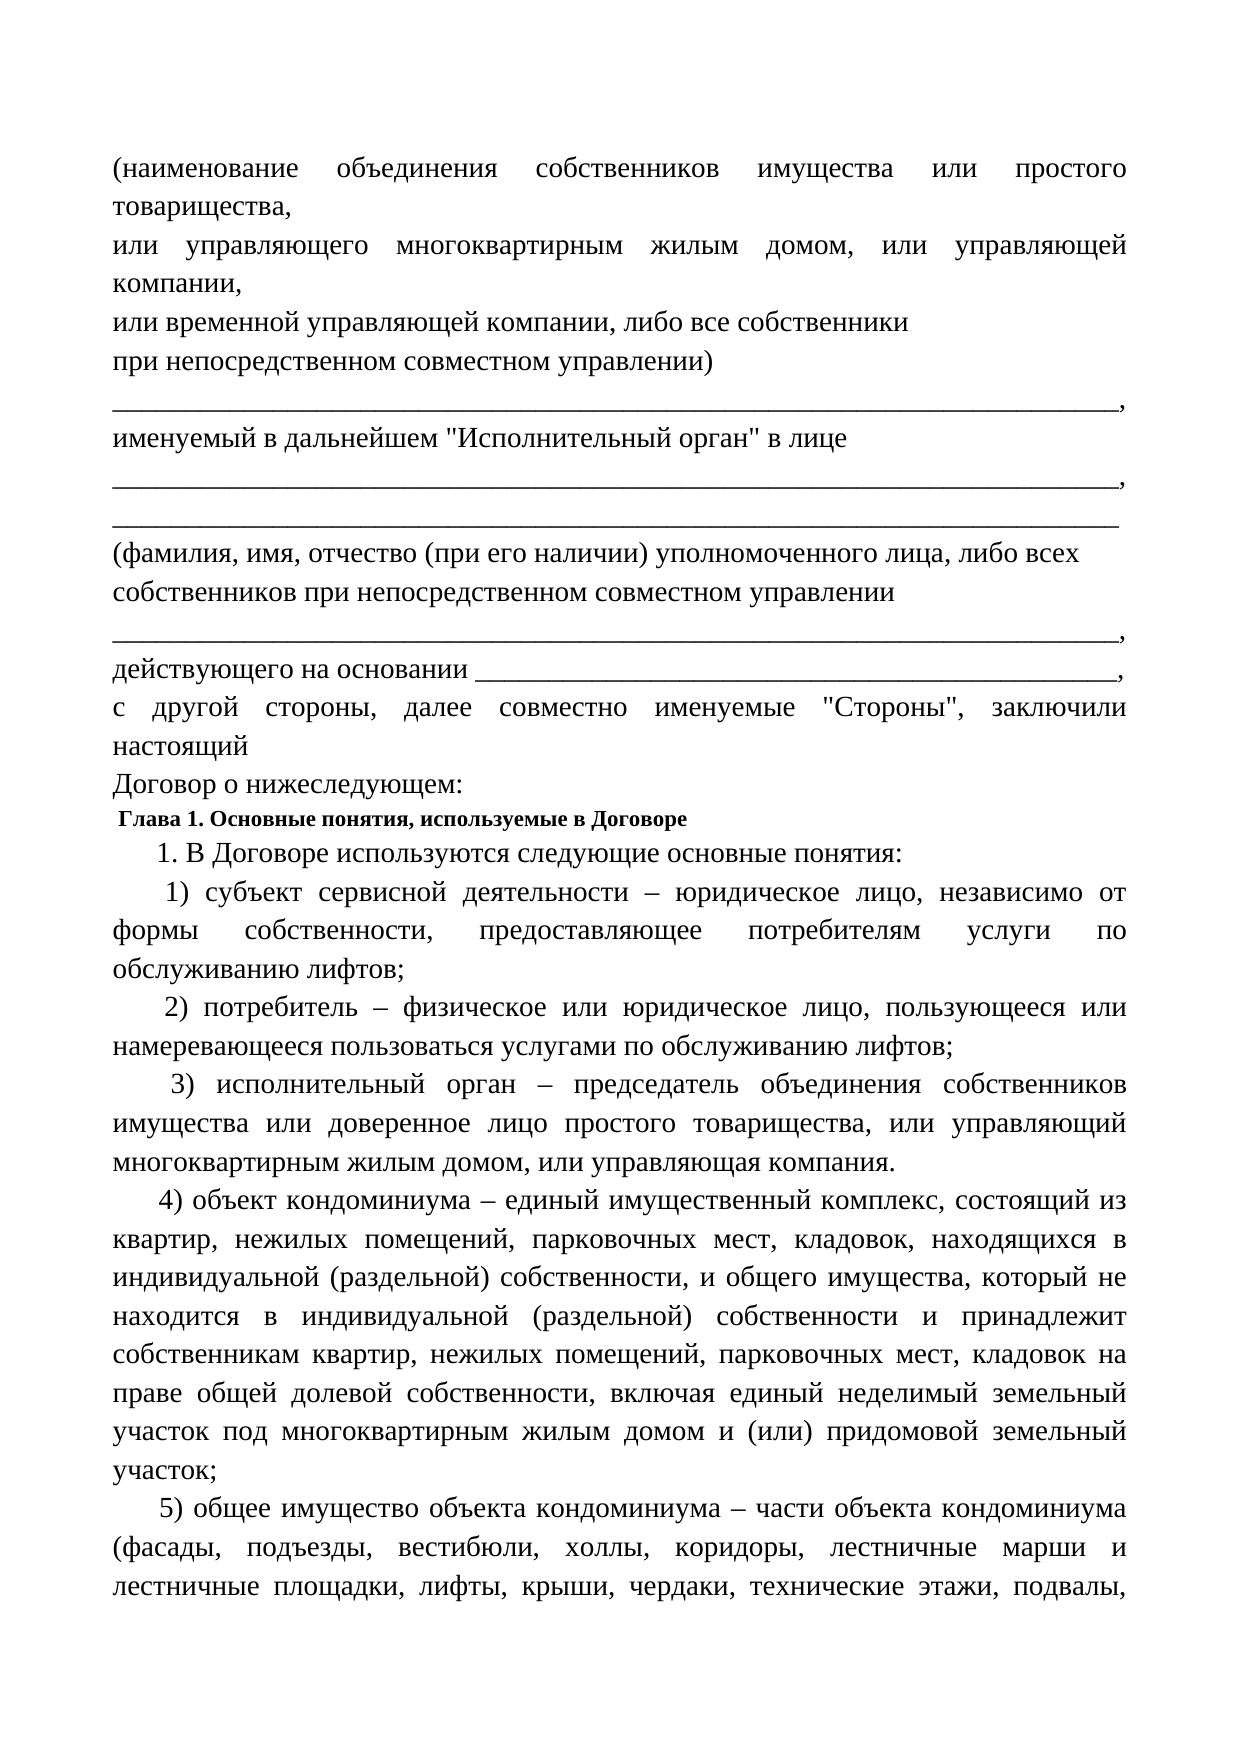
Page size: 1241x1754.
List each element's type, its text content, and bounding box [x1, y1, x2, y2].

text 1) субъект сервисной деятельности – юридическое лицо, независимо от формы собственности, предоставляющее потребителям услуги по обслуживанию лифтов; [112, 874, 1128, 984]
text Договор о нижеследующем: [112, 767, 1128, 800]
text _____________________________________________________________________, [112, 612, 1128, 646]
text действующего на основании ____________________________________________, [112, 651, 1128, 684]
text 2) потребитель – физическое или юридическое лицо, пользующееся или намеревающееся пользоваться услугами по обслуживанию лифтов; [112, 989, 1128, 1062]
text (наименование объединения собственников имущества или простого товарищества, [112, 150, 1128, 222]
text _____________________________________________________________________, [112, 458, 1128, 492]
text или управляющего многоквартирным жилым домом, или управляющей компании, [112, 227, 1128, 299]
text _____________________________________________________________________, [112, 381, 1128, 415]
text 1. В Договоре используются следующие основные понятия: [112, 835, 1128, 869]
text или временной управляющей компании, либо все собственники [112, 304, 1128, 338]
text Глава 1. Основные понятия, используемые в Договоре [112, 805, 1128, 832]
text _____________________________________________________________________ [112, 497, 1128, 530]
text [112, 1491, 1128, 1601]
text именуемый в дальнейшем "Исполнительный орган" в лице [112, 420, 1128, 453]
text собственников при непосредственном совместном управлении [112, 574, 1128, 607]
text при непосредственном совместном управлении) [112, 343, 1128, 376]
text (фамилия, имя, отчество (при его наличии) уполномоченного лица, либо всех [112, 535, 1128, 569]
text с другой стороны, далее совместно именуемые "Стороны", заключили настоящий [112, 689, 1128, 762]
text 3) исполнительный орган – председатель объединения собственников имущества или доверенное лицо простого товарищества, или управляющий многоквартирным жилым домом, или управляющая компания. [112, 1067, 1128, 1177]
text 4) объект кондоминиума – единый имущественный комплекс, состоящий из квартир, нежилых помещений, парковочных мест, кладовок, находящихся в индивидуальной (раздельной) собственности, и общего имущества, который не находится в индивидуальной (раздельной) собственности и принадлежит собственникам квартир, нежилых помещений, парковочных мест, кладовок на праве общей долевой собственности, включая единый неделимый земельный участок под многоквартирным жилым домом и (или) придомовой земельный участок; [112, 1182, 1128, 1486]
